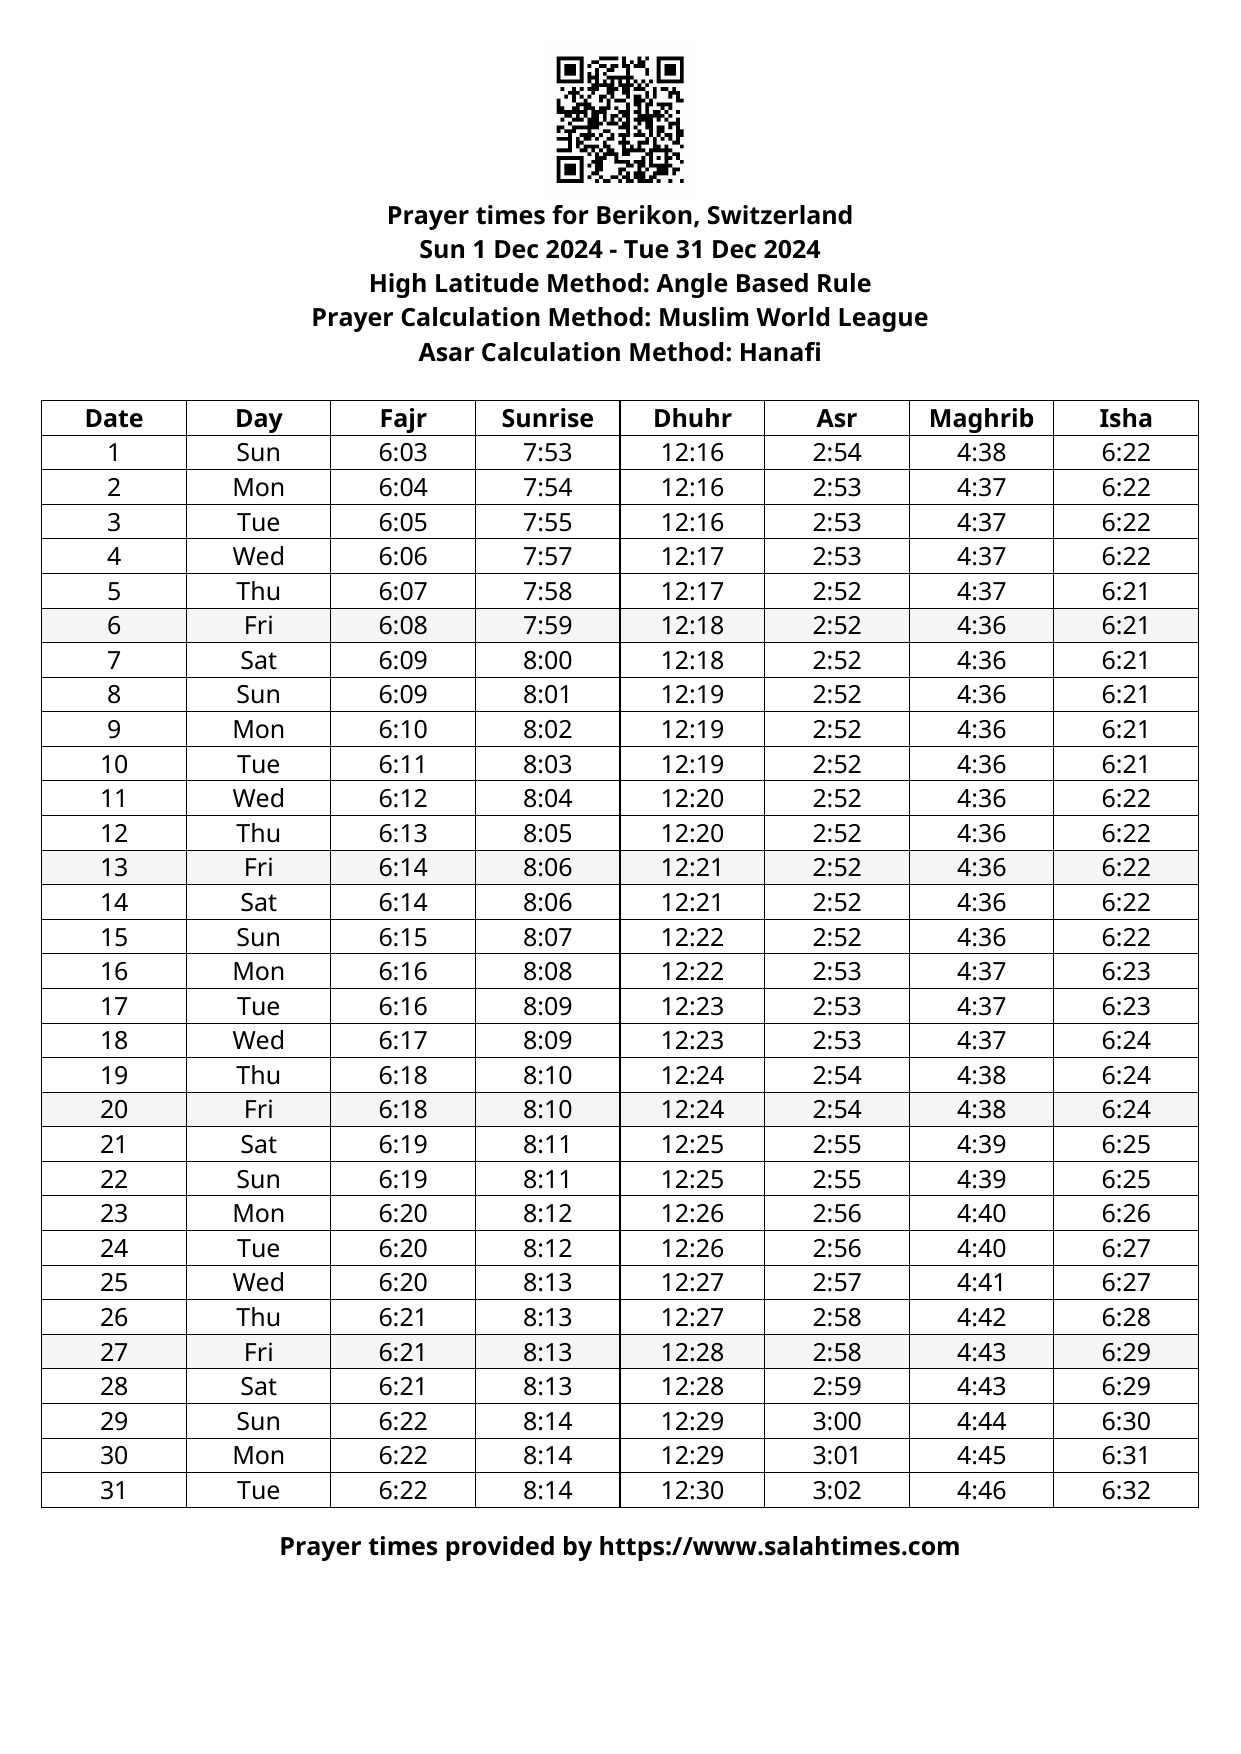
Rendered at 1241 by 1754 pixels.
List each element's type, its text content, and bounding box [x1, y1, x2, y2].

table_cell 12:19 [621, 712, 764, 746]
table_cell 6:26 [1054, 1196, 1198, 1230]
table_cell 6:19 [331, 1127, 475, 1161]
table_header Date [42, 401, 186, 434]
table_cell 2 [42, 470, 186, 504]
table_cell 4:37 [910, 470, 1053, 504]
table_cell 6:09 [331, 678, 475, 711]
text High Latitude Method: Angle Based Rule [42, 266, 1198, 300]
table_cell 31 [42, 1473, 186, 1507]
table_cell 2:54 [765, 436, 909, 469]
table_cell 6:23 [1054, 989, 1198, 1022]
table_cell 2:52 [765, 643, 909, 677]
table_cell 7:58 [476, 574, 619, 607]
table_cell 8:03 [476, 747, 619, 780]
table_cell 2:59 [765, 1369, 909, 1403]
table_cell 4:39 [910, 1162, 1053, 1195]
table_cell Tue [187, 1473, 330, 1507]
table_cell 1 [42, 436, 186, 469]
table_cell 6:21 [1054, 712, 1198, 746]
table_cell 2:52 [765, 678, 909, 711]
table_cell 21 [42, 1127, 186, 1161]
table_cell 30 [42, 1439, 186, 1472]
table_cell 12:21 [621, 885, 764, 919]
table_cell Tue [187, 747, 330, 780]
table_cell 8:09 [476, 989, 619, 1022]
table_cell Tue [187, 989, 330, 1022]
table_cell 6:21 [331, 1335, 475, 1368]
table_cell 2:53 [765, 470, 909, 504]
table_cell 6:24 [1054, 1024, 1198, 1057]
table_cell 12:22 [621, 920, 764, 953]
table_cell 4:37 [910, 539, 1053, 573]
table_cell 12:16 [621, 505, 764, 538]
table_cell 2:55 [765, 1162, 909, 1195]
table_cell 4:36 [910, 851, 1053, 884]
table_cell 2:56 [765, 1231, 909, 1264]
table_cell 6:31 [1054, 1439, 1198, 1472]
table_cell 6:21 [1054, 747, 1198, 780]
table_cell 10 [42, 747, 186, 780]
table_cell Sat [187, 643, 330, 677]
table_cell 8:05 [476, 816, 619, 849]
table_cell 6:22 [1054, 436, 1198, 469]
table_cell 4:37 [910, 505, 1053, 538]
table_cell 12:20 [621, 781, 764, 815]
table_cell 6:21 [1054, 574, 1198, 607]
table_cell 3:01 [765, 1439, 909, 1472]
table_cell 12:17 [621, 539, 764, 573]
table_cell 6:28 [1054, 1300, 1198, 1334]
table_cell 12:30 [621, 1473, 764, 1507]
table_cell 13 [42, 851, 186, 884]
table_cell 3:02 [765, 1473, 909, 1507]
table_cell Fri [187, 1335, 330, 1368]
table_cell 23 [42, 1196, 186, 1230]
table_cell 6:19 [331, 1162, 475, 1195]
table_cell 12:26 [621, 1196, 764, 1230]
table_cell 6:25 [1054, 1127, 1198, 1161]
table_cell 4:43 [910, 1369, 1053, 1403]
table_cell 6:20 [331, 1231, 475, 1264]
text Asar Calculation Method: Hanafi [42, 334, 1198, 368]
table_cell 12:20 [621, 816, 764, 849]
table_cell 5 [42, 574, 186, 607]
table_cell 24 [42, 1231, 186, 1264]
table_cell 6:18 [331, 1093, 475, 1126]
table_cell 4:37 [910, 989, 1053, 1022]
table_cell 6:22 [1054, 851, 1198, 884]
table_cell 8:14 [476, 1473, 619, 1507]
table_cell Wed [187, 1024, 330, 1057]
table_cell 12:27 [621, 1300, 764, 1334]
table_cell Sat [187, 1369, 330, 1403]
table_cell 6:17 [331, 1024, 475, 1057]
table_cell 6:07 [331, 574, 475, 607]
table_cell Thu [187, 1300, 330, 1334]
table_cell Fri [187, 1093, 330, 1126]
table_cell 4:41 [910, 1266, 1053, 1299]
table_cell 3 [42, 505, 186, 538]
table_cell 3:00 [765, 1404, 909, 1437]
table_cell 6:21 [1054, 678, 1198, 711]
table_cell 2:54 [765, 1093, 909, 1126]
table_header Maghrib [910, 401, 1053, 434]
table_cell 12:24 [621, 1093, 764, 1126]
table_cell Fri [187, 851, 330, 884]
table_cell 6:11 [331, 747, 475, 780]
table_cell 2:58 [765, 1335, 909, 1368]
table_cell 2:56 [765, 1196, 909, 1230]
table_cell 4:38 [910, 436, 1053, 469]
table_cell 4:36 [910, 609, 1053, 642]
table_cell 8:10 [476, 1058, 619, 1092]
table_cell 6:32 [1054, 1473, 1198, 1507]
table_cell 8:04 [476, 781, 619, 815]
table_cell Mon [187, 712, 330, 746]
table_cell 4:46 [910, 1473, 1053, 1507]
table_cell 6:16 [331, 989, 475, 1022]
table_cell 4:36 [910, 712, 1053, 746]
table_cell 11 [42, 781, 186, 815]
table_cell 8:14 [476, 1439, 619, 1472]
table_cell 8:02 [476, 712, 619, 746]
table_cell 6:20 [331, 1196, 475, 1230]
table_cell 12:16 [621, 436, 764, 469]
table_cell 4:40 [910, 1196, 1053, 1230]
table_cell 6:09 [331, 643, 475, 677]
table_cell 26 [42, 1300, 186, 1334]
table_cell 12:28 [621, 1369, 764, 1403]
picture [542, 41, 699, 198]
table_header Day [187, 401, 330, 434]
table_cell 20 [42, 1093, 186, 1126]
table_cell Sun [187, 678, 330, 711]
table_cell 6:21 [1054, 609, 1198, 642]
table_cell 7:55 [476, 505, 619, 538]
table_cell 6:16 [331, 954, 475, 988]
table_cell 4:36 [910, 885, 1053, 919]
table_cell 2:52 [765, 885, 909, 919]
table_cell 8:13 [476, 1369, 619, 1403]
table_cell 6:15 [331, 920, 475, 953]
table_cell Sat [187, 885, 330, 919]
table_cell 12:27 [621, 1266, 764, 1299]
table_cell 25 [42, 1266, 186, 1299]
table_cell 12:18 [621, 609, 764, 642]
table_cell 8:13 [476, 1335, 619, 1368]
table_cell 7:57 [476, 539, 619, 573]
table_cell 6:29 [1054, 1369, 1198, 1403]
table_cell Tue [187, 505, 330, 538]
table_cell 12:28 [621, 1335, 764, 1368]
table_cell 2:52 [765, 920, 909, 953]
table_cell 12:25 [621, 1162, 764, 1195]
table_cell 4:42 [910, 1300, 1053, 1334]
table_cell 17 [42, 989, 186, 1022]
table_cell 2:55 [765, 1127, 909, 1161]
table_cell 6:22 [331, 1439, 475, 1472]
table_cell 2:54 [765, 1058, 909, 1092]
text Prayer times provided by https://www.salahtimes.com [42, 1528, 1198, 1563]
table_cell 8:12 [476, 1196, 619, 1230]
table_cell 2:57 [765, 1266, 909, 1299]
table_cell 18 [42, 1024, 186, 1057]
table_cell 8:12 [476, 1231, 619, 1264]
table_cell 8:13 [476, 1300, 619, 1334]
table_cell 12:22 [621, 954, 764, 988]
table_cell Sun [187, 1162, 330, 1195]
table_cell 12:17 [621, 574, 764, 607]
table_cell Wed [187, 539, 330, 573]
table_cell 12:29 [621, 1439, 764, 1472]
table_cell 2:52 [765, 781, 909, 815]
table_cell 8:01 [476, 678, 619, 711]
table_cell 12:16 [621, 470, 764, 504]
table_cell 6:12 [331, 781, 475, 815]
table_cell Thu [187, 816, 330, 849]
table_cell Wed [187, 781, 330, 815]
table_cell 9 [42, 712, 186, 746]
table_cell 2:52 [765, 609, 909, 642]
table_cell 6:22 [1054, 781, 1198, 815]
table_cell 6:22 [1054, 920, 1198, 953]
table_cell 8:06 [476, 851, 619, 884]
table_cell 4:36 [910, 643, 1053, 677]
table_cell 4:36 [910, 816, 1053, 849]
text Sun 1 Dec 2024 - Tue 31 Dec 2024 [42, 232, 1198, 266]
table_cell 8:07 [476, 920, 619, 953]
table_cell 6:08 [331, 609, 475, 642]
table_cell Mon [187, 954, 330, 988]
text Prayer times for Berikon, Switzerland [42, 198, 1198, 232]
table_cell 6:23 [1054, 954, 1198, 988]
table_cell Sun [187, 920, 330, 953]
table_header Isha [1054, 401, 1198, 434]
table_cell 19 [42, 1058, 186, 1092]
table_cell 4:36 [910, 920, 1053, 953]
table_cell 8:13 [476, 1266, 619, 1299]
table_cell 12:26 [621, 1231, 764, 1264]
table_cell 4:36 [910, 678, 1053, 711]
table_cell 6:22 [331, 1404, 475, 1437]
table_cell Sun [187, 1404, 330, 1437]
table_cell 2:52 [765, 747, 909, 780]
table_cell Wed [187, 1266, 330, 1299]
table_cell 4:38 [910, 1058, 1053, 1092]
table_cell 6:27 [1054, 1231, 1198, 1264]
table_cell 2:52 [765, 574, 909, 607]
table_cell Tue [187, 1231, 330, 1264]
table_cell 6:25 [1054, 1162, 1198, 1195]
table_cell 6 [42, 609, 186, 642]
table_cell 8:09 [476, 1024, 619, 1057]
table_cell 27 [42, 1335, 186, 1368]
table_cell 4:44 [910, 1404, 1053, 1437]
table_cell 6:29 [1054, 1335, 1198, 1368]
text Prayer Calculation Method: Muslim World League [42, 300, 1198, 334]
table_cell 4:37 [910, 1024, 1053, 1057]
table_cell 6:21 [331, 1369, 475, 1403]
table_cell 16 [42, 954, 186, 988]
table_cell 8 [42, 678, 186, 711]
table_cell 14 [42, 885, 186, 919]
table_cell 8:10 [476, 1093, 619, 1126]
table_cell 12:21 [621, 851, 764, 884]
table_cell 8:11 [476, 1162, 619, 1195]
table_cell 2:52 [765, 816, 909, 849]
table_cell 6:05 [331, 505, 475, 538]
table_cell 12 [42, 816, 186, 849]
table_cell 22 [42, 1162, 186, 1195]
table_cell Fri [187, 609, 330, 642]
table_cell 4 [42, 539, 186, 573]
table_cell 12:23 [621, 1024, 764, 1057]
table_cell 6:18 [331, 1058, 475, 1092]
table_cell 6:24 [1054, 1058, 1198, 1092]
table_cell 6:22 [331, 1473, 475, 1507]
table_cell 6:30 [1054, 1404, 1198, 1437]
table_cell 12:25 [621, 1127, 764, 1161]
table_cell 2:58 [765, 1300, 909, 1334]
table_cell 4:39 [910, 1127, 1053, 1161]
table_cell 6:24 [1054, 1093, 1198, 1126]
table_cell 6:20 [331, 1266, 475, 1299]
table_cell 6:03 [331, 436, 475, 469]
table_header Asr [765, 401, 909, 434]
table_cell 2:53 [765, 505, 909, 538]
table_cell Thu [187, 1058, 330, 1092]
table_cell Mon [187, 1439, 330, 1472]
table_cell 6:22 [1054, 885, 1198, 919]
table_cell 7:59 [476, 609, 619, 642]
table_header Sunrise [476, 401, 619, 434]
table_cell 6:22 [1054, 470, 1198, 504]
table_cell 7:53 [476, 436, 619, 469]
table_cell 4:36 [910, 781, 1053, 815]
table_cell 12:29 [621, 1404, 764, 1437]
table_header Dhuhr [621, 401, 764, 434]
table_cell 6:14 [331, 851, 475, 884]
table_cell 8:00 [476, 643, 619, 677]
table_cell 4:43 [910, 1335, 1053, 1368]
table_cell Mon [187, 1196, 330, 1230]
table_cell 6:22 [1054, 505, 1198, 538]
table_cell 29 [42, 1404, 186, 1437]
table_cell 6:14 [331, 885, 475, 919]
table_cell 2:52 [765, 712, 909, 746]
table_cell 7 [42, 643, 186, 677]
table_cell 15 [42, 920, 186, 953]
table_cell 8:06 [476, 885, 619, 919]
table_cell 4:38 [910, 1093, 1053, 1126]
table_cell 2:53 [765, 1024, 909, 1057]
table_cell 4:40 [910, 1231, 1053, 1264]
table_cell 4:37 [910, 954, 1053, 988]
table_cell Thu [187, 574, 330, 607]
table_cell 6:10 [331, 712, 475, 746]
table_cell 28 [42, 1369, 186, 1403]
table_cell 4:37 [910, 574, 1053, 607]
table_cell 12:19 [621, 747, 764, 780]
table_cell Sat [187, 1127, 330, 1161]
table_cell 8:11 [476, 1127, 619, 1161]
table_cell 6:22 [1054, 816, 1198, 849]
table_cell 6:22 [1054, 539, 1198, 573]
table_cell 6:21 [331, 1300, 475, 1334]
table_cell 2:53 [765, 539, 909, 573]
table_cell 8:08 [476, 954, 619, 988]
table_cell 6:04 [331, 470, 475, 504]
table_cell 7:54 [476, 470, 619, 504]
table_cell 6:27 [1054, 1266, 1198, 1299]
table_cell 8:14 [476, 1404, 619, 1437]
table_cell 12:24 [621, 1058, 764, 1092]
table_cell 6:06 [331, 539, 475, 573]
table_cell 2:52 [765, 851, 909, 884]
table_cell 4:36 [910, 747, 1053, 780]
table_cell 6:13 [331, 816, 475, 849]
table_cell Mon [187, 470, 330, 504]
table_cell 2:53 [765, 954, 909, 988]
table_cell 4:45 [910, 1439, 1053, 1472]
table_cell 12:19 [621, 678, 764, 711]
table_header Fajr [331, 401, 475, 434]
table_cell Sun [187, 436, 330, 469]
table_cell 12:18 [621, 643, 764, 677]
table_cell 2:53 [765, 989, 909, 1022]
table_cell 12:23 [621, 989, 764, 1022]
table_cell 6:21 [1054, 643, 1198, 677]
